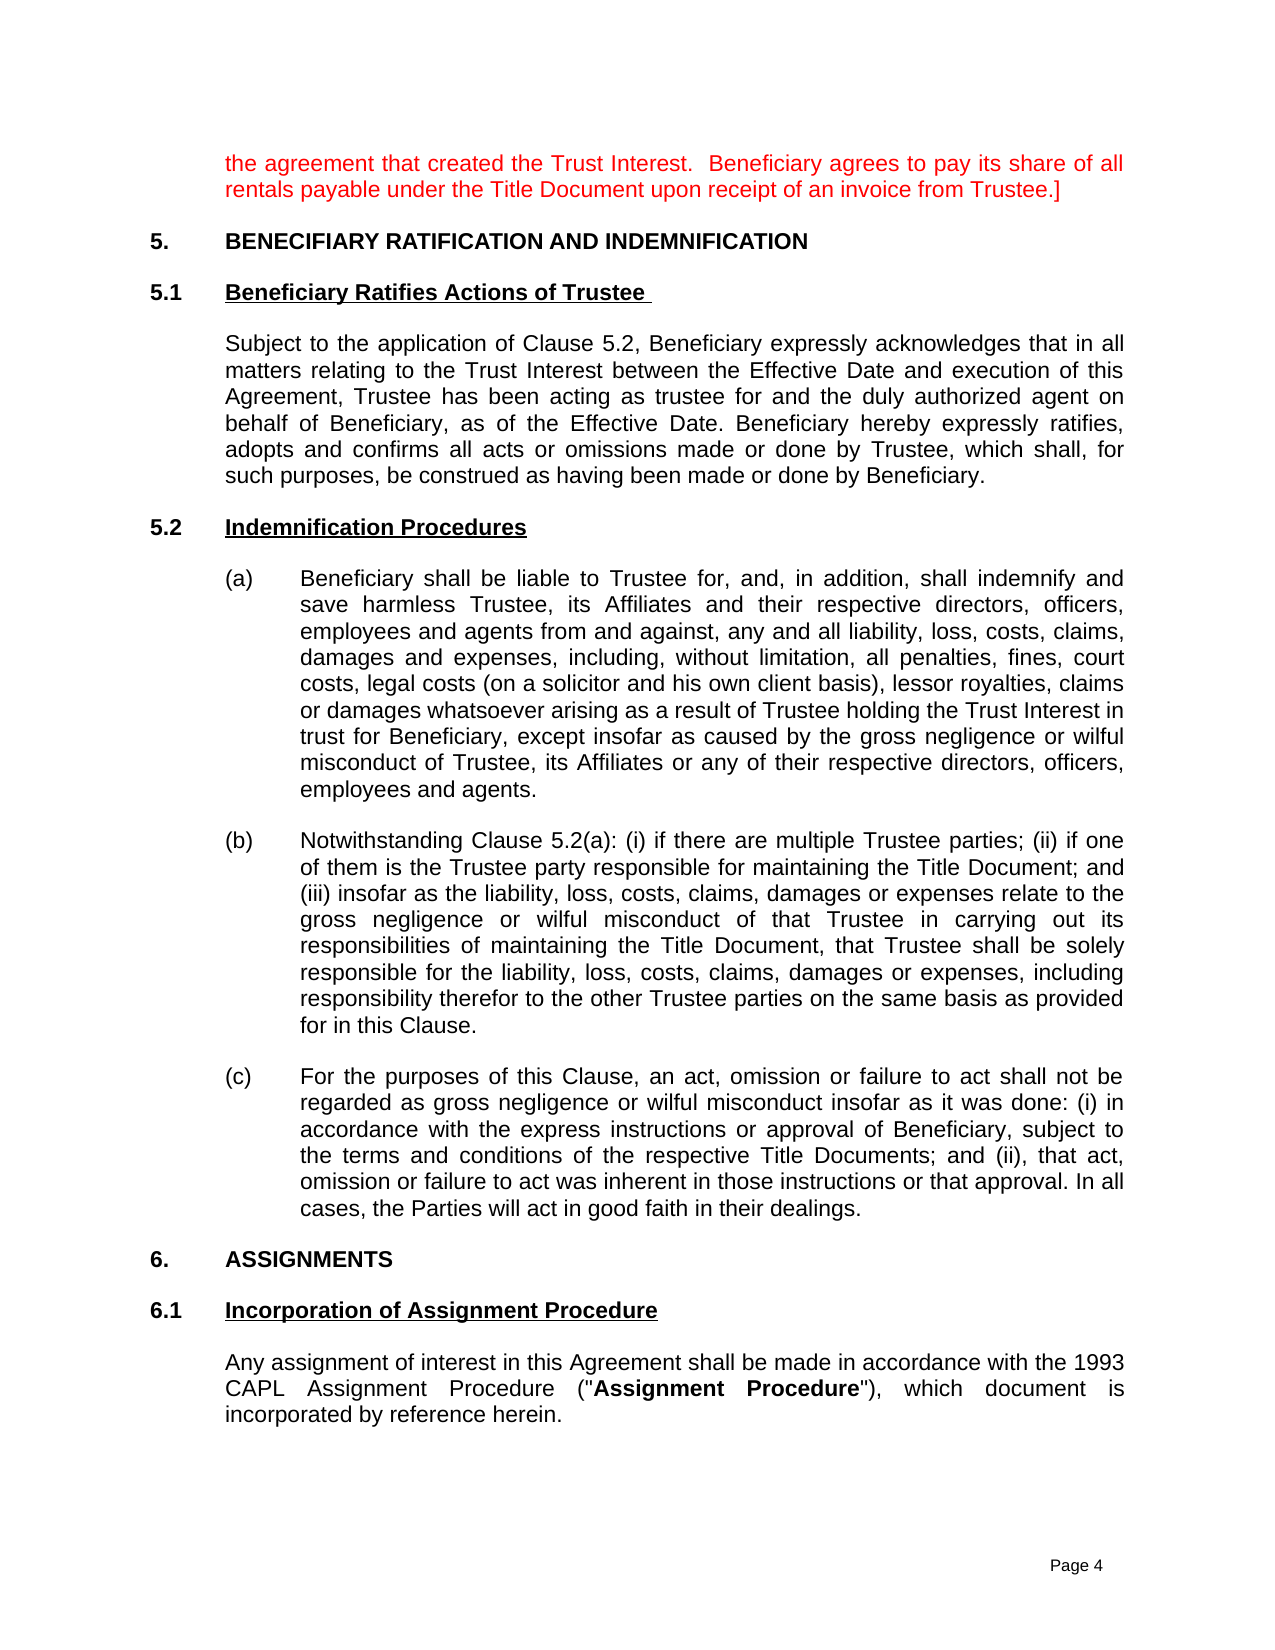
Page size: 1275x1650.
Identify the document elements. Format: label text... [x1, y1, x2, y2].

subtitle ASSIGNMENTS [150, 1246, 1125, 1272]
subtitle Beneficiary Ratifies Actions of Trustee [150, 279, 1125, 305]
text Subject to the application of Clause 5.2, Beneficiary expressly acknowledges that in all matters relating to the Trust Interest between the Effective Date and execution of this Agreement, Trustee has been acting as trustee for and the duly authorized agent on behalf of Beneficiary, as of the Effective Date. Beneficiary hereby expressly ratifies, adopts and confirms all acts or omissions made or done by Trustee, which shall, for such purposes, be construed as having been made or done by Beneficiary. [225, 330, 1125, 488]
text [225, 150, 1125, 203]
subtitle For the purposes of this Clause, an act, omission or failure to act shall not be regarded as gross negligence or wilful misconduct insofar as it was done: (i) in accordance with the express instructions or approval of Beneficiary, subject to the terms and conditions of the respective Title Documents; and (ii), that act, omission or failure to act was inherent in those instructions or that approval. In all cases, the Parties will act in good faith in their dealings. [225, 1063, 1125, 1221]
subtitle Incorporation of Assignment Procedure [150, 1297, 1125, 1324]
subtitle BENECIFIARY RATIFICATION AND INDEMNIFICATION [150, 228, 1125, 254]
subtitle Beneficiary shall be liable to Trustee for, and, in addition, shall indemnify and save harmless Trustee, its Affiliates and their respective directors, officers, employees and agents from and against, any and all liability, loss, costs, claims, damages and expenses, including, without limitation, all penalties, fines, court costs, legal costs (on a solicitor and his own client basis), lessor royalties, claims or damages whatsoever arising as a result of Trustee holding the Trust Interest in trust for Beneficiary, except insofar as caused by the gross negligence or wilful misconduct of Trustee, its Affiliates or any of their respective directors, officers, employees and agents. [225, 565, 1125, 802]
text Any assignment of interest in this Agreement shall be made in accordance with the 1993 CAPL Assignment Procedure ("Assignment Procedure"), which document is incorporated by reference herein. [225, 1349, 1125, 1428]
subtitle Notwithstanding Clause 5.2(a): (i) if there are multiple Trustee parties; (ii) if one of them is the Trustee party responsible for maintaining the Title Document; and (iii) insofar as the liability, loss, costs, claims, damages or expenses relate to the gross negligence or wilful misconduct of that Trustee in carrying out its responsibilities of maintaining the Title Document, that Trustee shall be solely responsible for the liability, loss, costs, claims, damages or expenses, including responsibility therefor to the other Trustee parties on the same basis as provided for in this Clause. [225, 827, 1125, 1038]
subtitle Indemnification Procedures [150, 513, 1125, 540]
